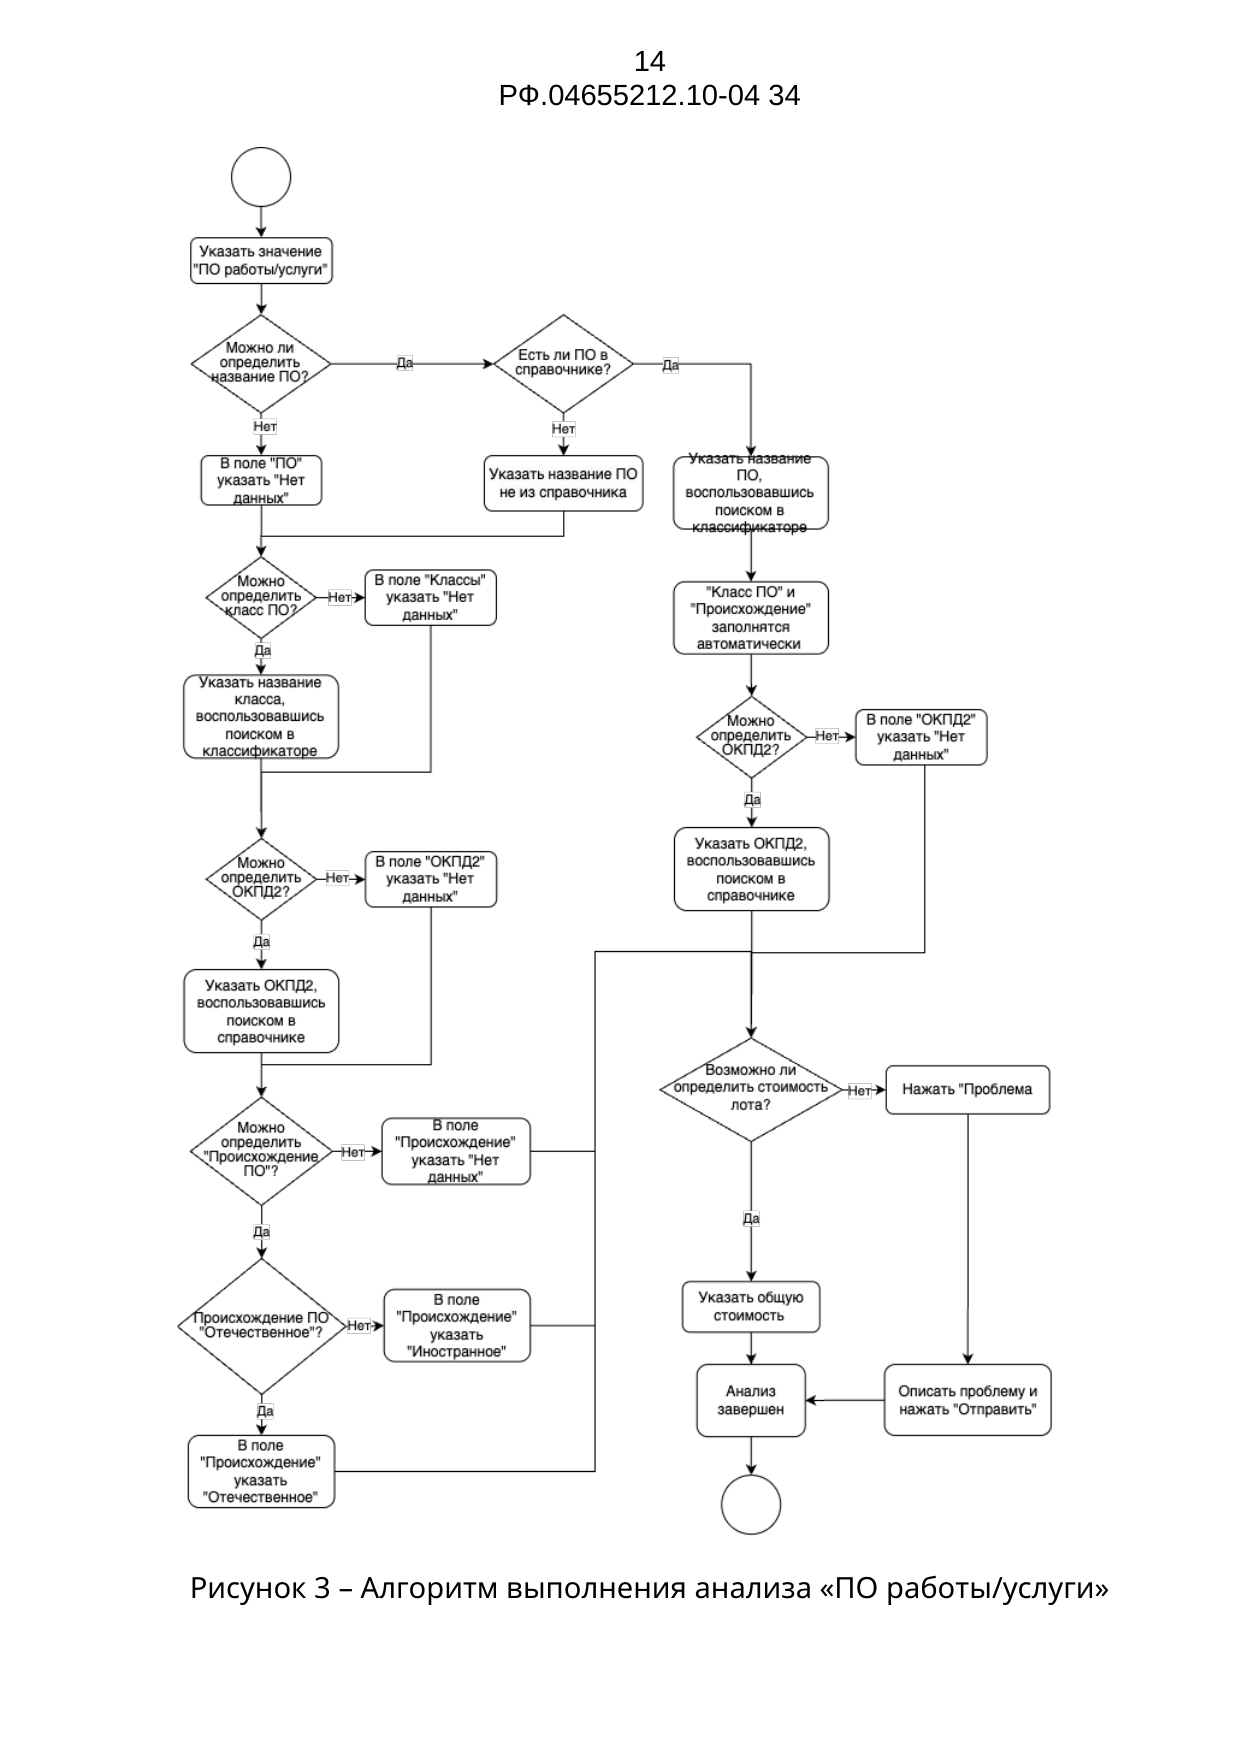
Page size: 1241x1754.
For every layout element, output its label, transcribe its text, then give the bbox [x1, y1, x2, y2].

picture [177, 147, 1053, 1536]
text – Алгоритм выполнения анализа «ПО работы/услуги» [118, 1567, 1181, 1607]
